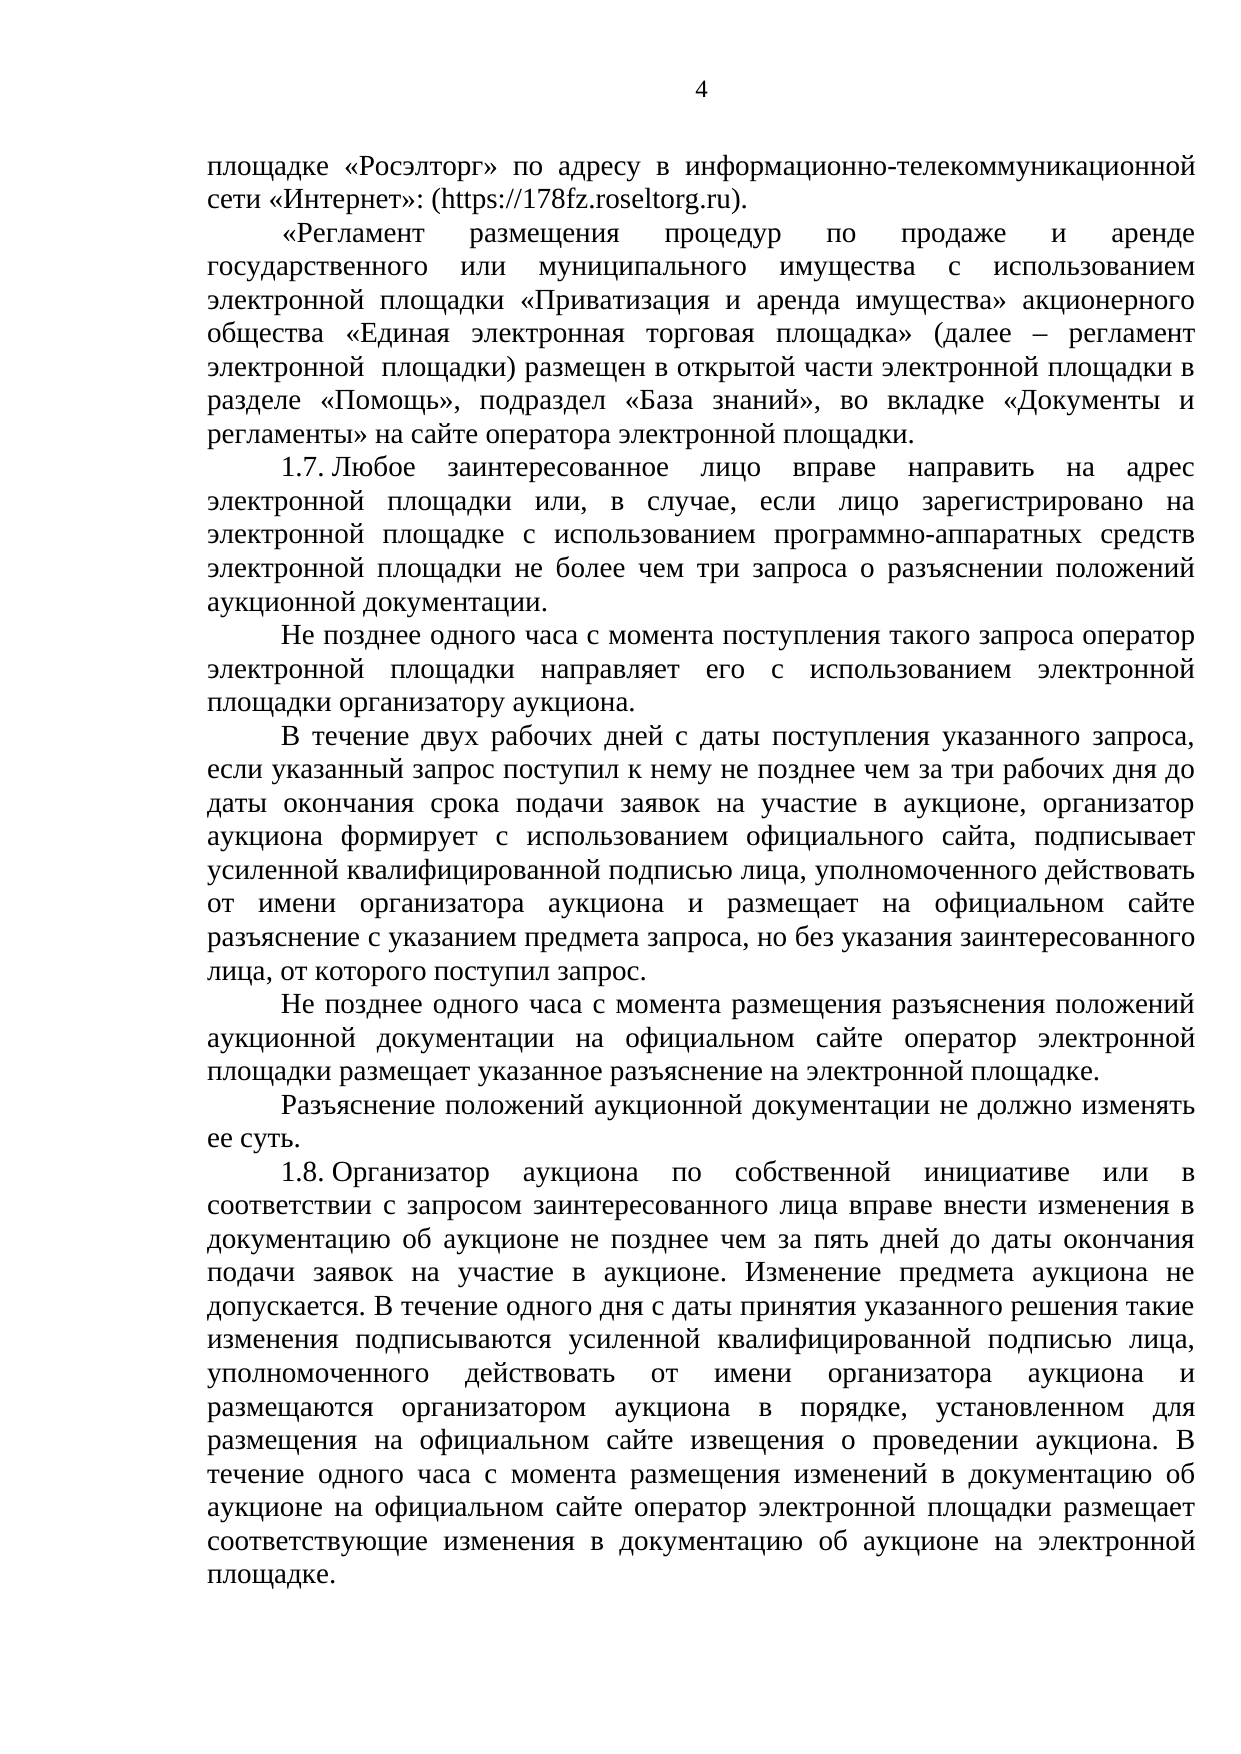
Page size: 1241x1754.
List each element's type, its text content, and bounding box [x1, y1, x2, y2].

text Не позднее одного часа с момента размещения разъяснения положений аукционной документации на официальном сайте оператор электронной площадки размещает указанное разъяснение на электронной площадке. [207, 986, 1196, 1087]
text 1.8. Организатор аукциона по собственной инициативе или в соответствии с запросом заинтересованного лица вправе внести изменения в документацию об аукционе не позднее чем за пять дней до даты окончания подачи заявок на участие в аукционе. Изменение предмета аукциона не допускается. В течение одного дня с даты принятия указанного решения такие изменения подписываются усиленной квалифицированной подписью лица, уполномоченного действовать от имени организатора аукциона и размещаются организатором аукциона в порядке, установленном для размещения на официальном сайте извещения о проведении аукциона. В течение одного часа с момента размещения изменений в документацию об аукционе на официальном сайте оператор электронной площадки размещает соответствующие изменения в документацию об аукционе на электронной площадке. [207, 1154, 1196, 1590]
text В течение двух рабочих дней с даты поступления указанного запроса, если указанный запрос поступил к нему не позднее чем за три рабочих дня до даты окончания срока подачи заявок на участие в аукционе, организатор аукциона формирует с использованием официального сайта, подписывает усиленной квалифицированной подписью лица, уполномоченного действовать от имени организатора аукциона и размещает на официальном сайте разъяснение с указанием предмета запроса, но без указания заинтересованного лица, от которого поступил запрос. [207, 718, 1196, 986]
text Разъяснение положений аукционной документации не должно изменять ее суть. [207, 1087, 1196, 1154]
text Не позднее одного часа с момента поступления такого запроса оператор электронной площадки направляет его с использованием электронной площадки организатору аукциона. [207, 617, 1196, 718]
text 1.7. Любое заинтересованное лицо вправе направить на адрес электронной площадки или, в случае, если лицо зарегистрировано на электронной площадке с использованием программно-аппаратных средств электронной площадки не более чем три запроса о разъяснении положений аукционной документации. [207, 449, 1196, 617]
text «Регламент размещения процедур по продаже и аренде государственного или муниципального имущества с использованием электронной площадки «Приватизация и аренда имущества» акционерного общества «Единая электронная торговая площадка» (далее – регламент электронной площадки) размещен в открытой части электронной площадки в разделе «Помощь», подраздел «База знаний», во вкладке «Документы и регламенты» на сайте оператора электронной площадки. [207, 215, 1196, 449]
